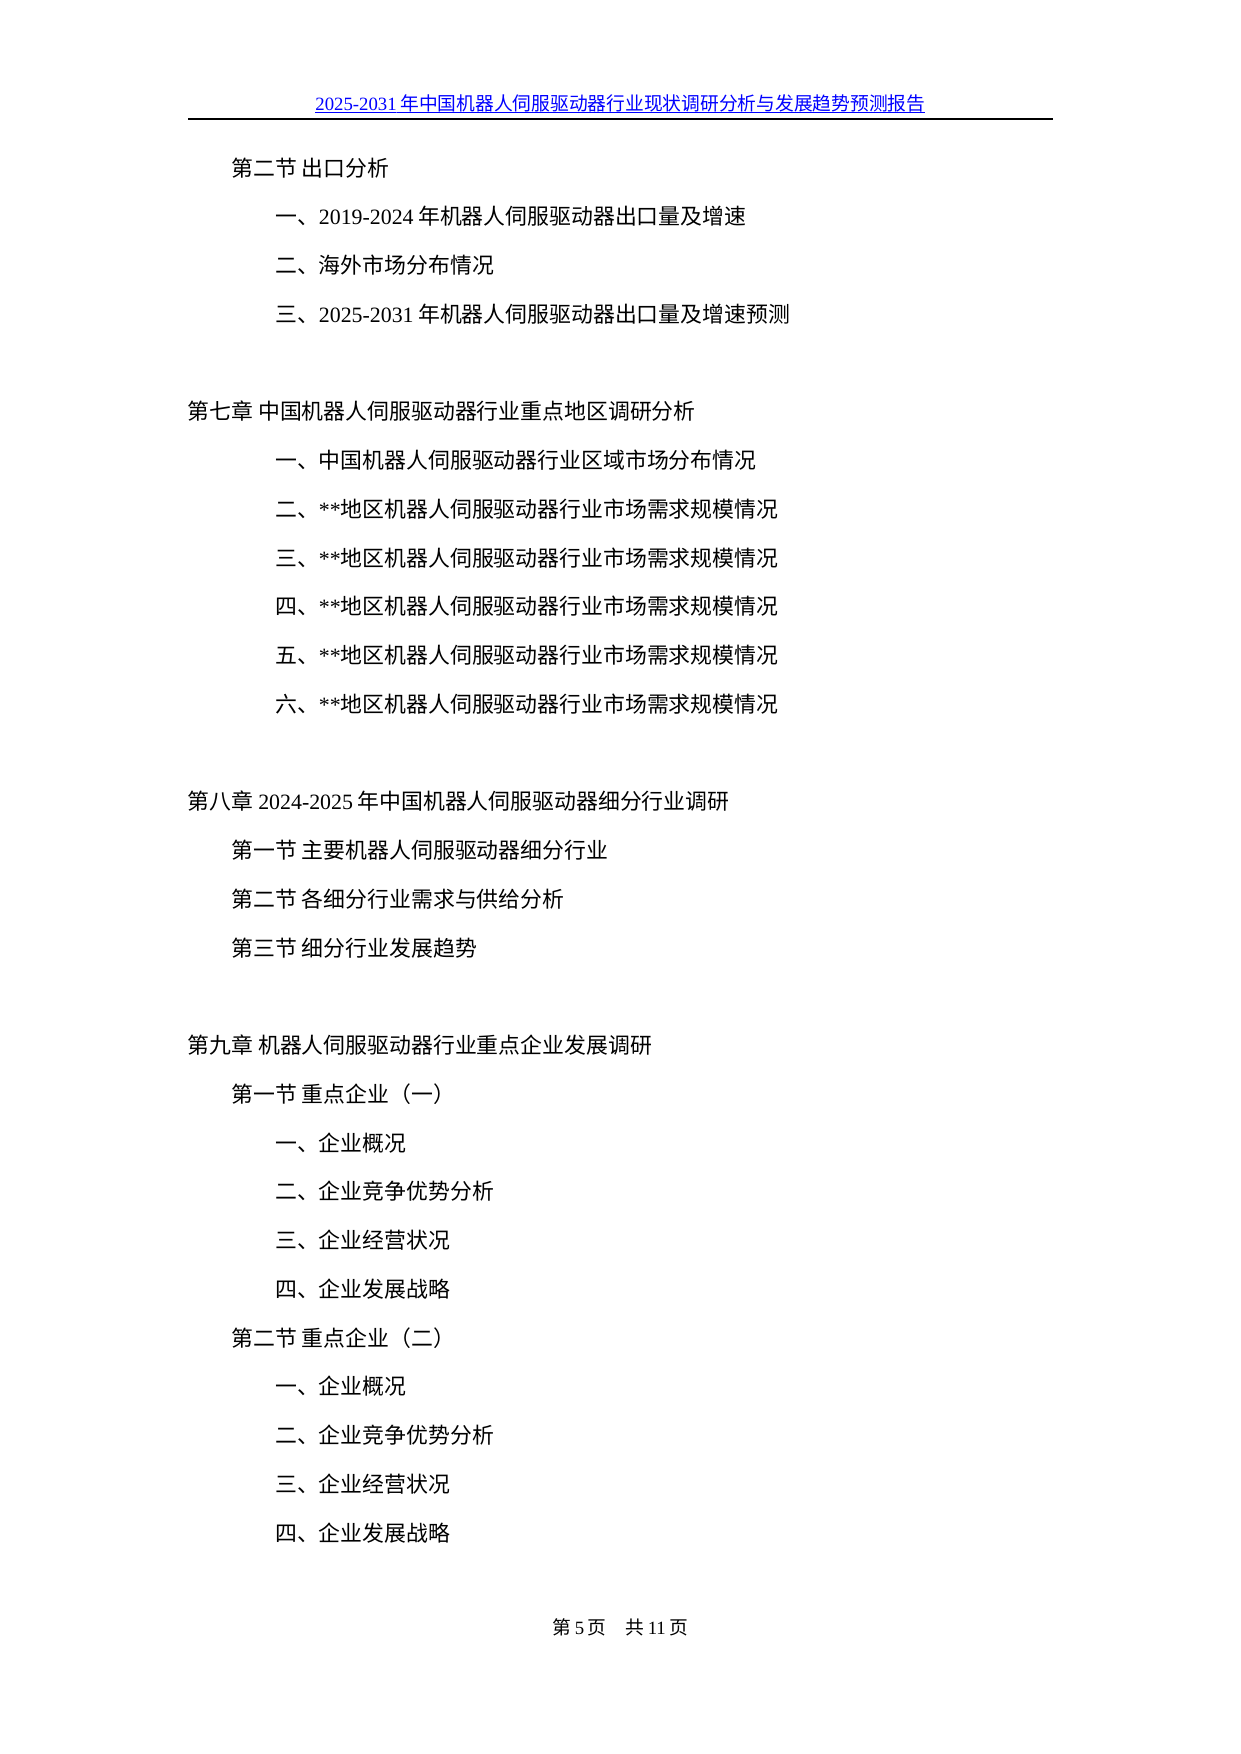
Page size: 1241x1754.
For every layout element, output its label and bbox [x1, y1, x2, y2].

text [187, 150, 1053, 1548]
